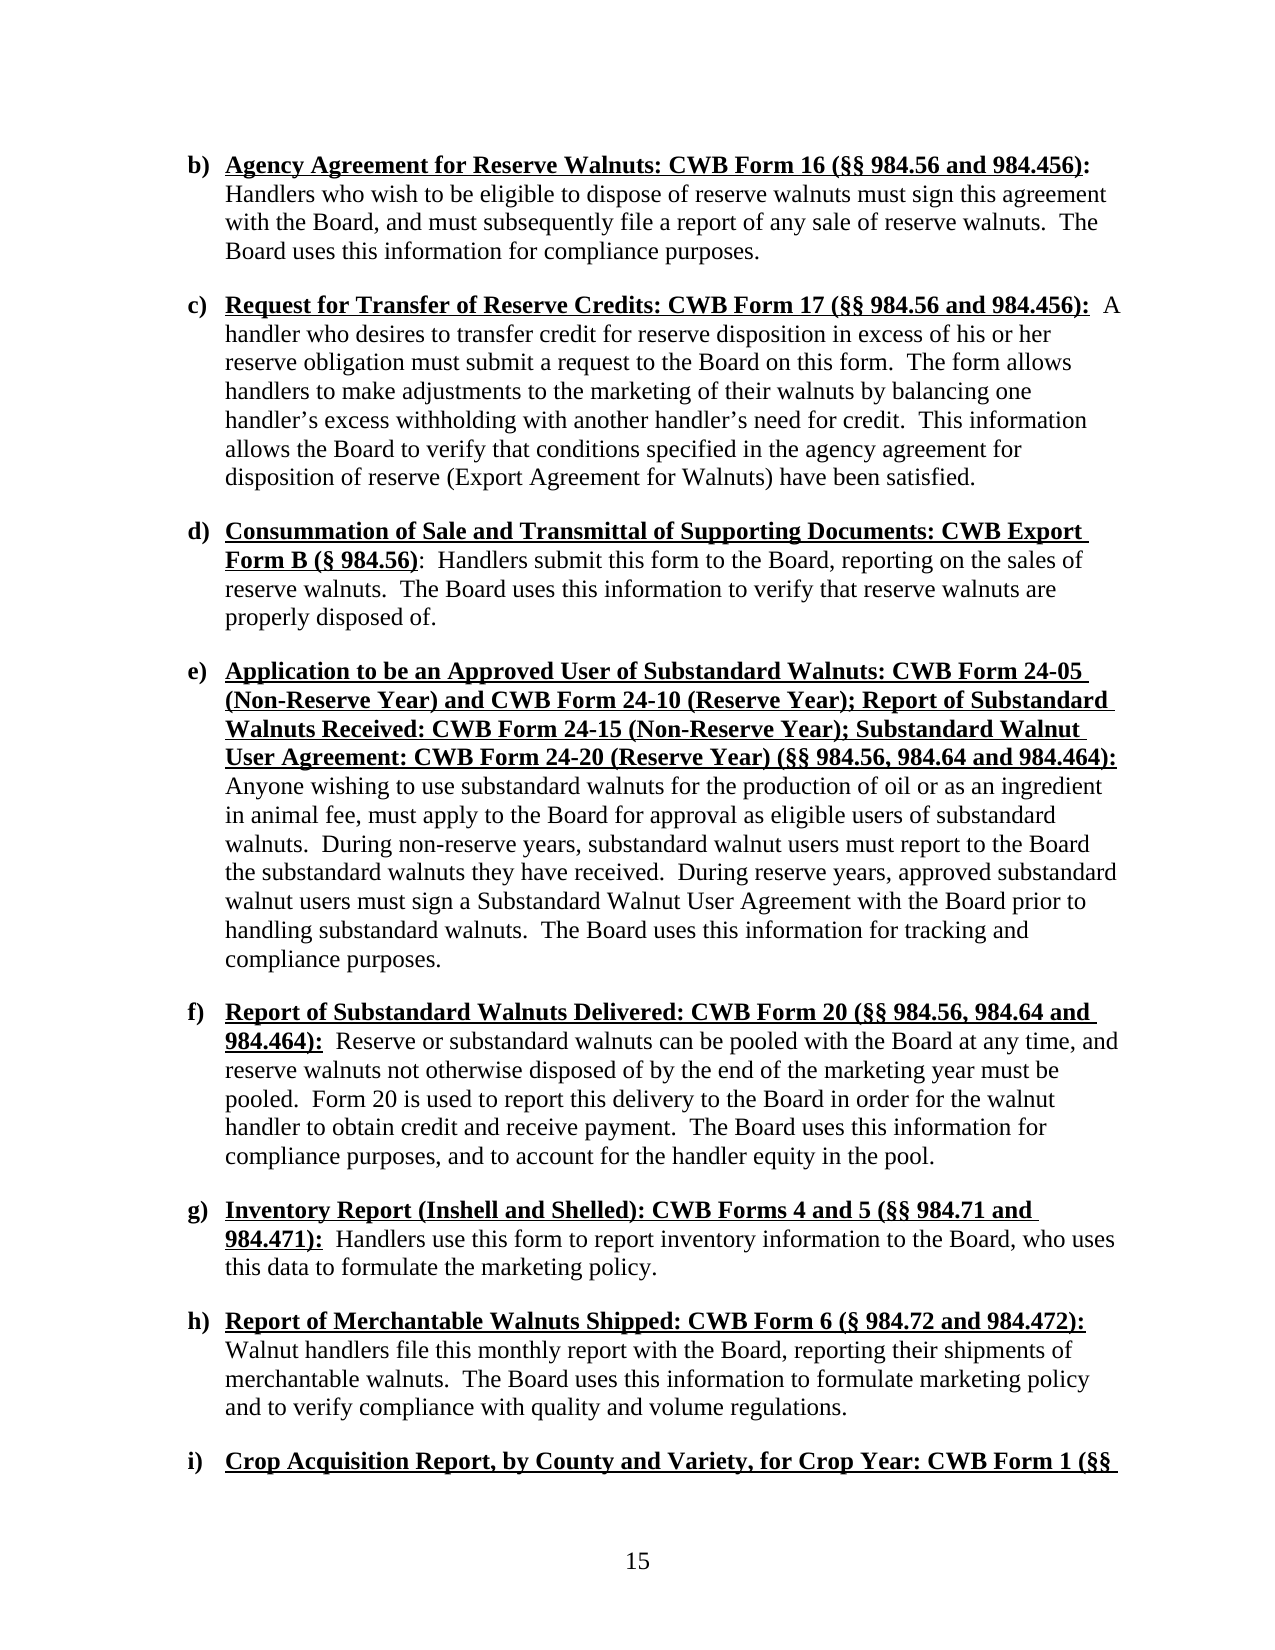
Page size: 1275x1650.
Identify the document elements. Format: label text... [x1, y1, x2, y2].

list Agency Agreement for Reserve Walnuts: CWB Form 16 (§§ 984.56 and 984.456): Handlers who wish to be eligible to dispose of reserve walnuts must sign this agreement with the Board, and must subsequently file a report of any sale of reserve walnuts. The Board uses this information for compliance purposes. [187, 150, 1125, 265]
list Report of Merchantable Walnuts Shipped: CWB Form 6 (§ 984.72 and 984.472): Walnut handlers file this monthly report with the Board, reporting their shipments of merchantable walnuts. The Board uses this information to formulate marketing policy and to verify compliance with quality and volume regulations. [187, 1306, 1125, 1421]
list Request for Transfer of Reserve Credits: CWB Form 17 (§§ 984.56 and 984.456): A handler who desires to transfer credit for reserve disposition in excess of his or her reserve obligation must submit a request to the Board on this form. The form allows handlers to make adjustments to the marketing of their walnuts by balancing one handler’s excess withholding with another handler’s need for credit. This information allows the Board to verify that conditions specified in the agency agreement for disposition of reserve (Export Agreement for Walnuts) have been satisfied. [187, 290, 1125, 491]
list Report of Substandard Walnuts Delivered: CWB Form 20 (§§ 984.56, 984.64 and 984.464): Reserve or substandard walnuts can be pooled with the Board at any time, and reserve walnuts not otherwise disposed of by the end of the marketing year must be pooled. Form 20 is used to report this delivery to the Board in order for the walnut handler to obtain credit and receive payment. The Board uses this information for compliance purposes, and to account for the handler equity in the pool. [187, 997, 1125, 1170]
list Consummation of Sale and Transmittal of Supporting Documents: CWB Export Form B (§ 984.56): Handlers submit this form to the Board, reporting on the sales of reserve walnuts. The Board uses this information to verify that reserve walnuts are properly disposed of. [187, 516, 1125, 631]
list Application to be an Approved User of Substandard Walnuts: CWB Form 24-05 (Non-Reserve Year) and CWB Form 24-10 (Reserve Year); Report of Substandard Walnuts Received: CWB Form 24-15 (Non-Reserve Year); Substandard Walnut User Agreement: CWB Form 24-20 (Reserve Year) (§§ 984.56, 984.64 and 984.464): Anyone wishing to use substandard walnuts for the production of oil or as an ingredient in animal fee, must apply to the Board for approval as eligible users of substandard walnuts. During non-reserve years, substandard walnut users must report to the Board the substandard walnuts they have received. During reserve years, approved substandard walnut users must sign a Substandard Walnut User Agreement with the Board prior to handling substandard walnuts. The Board uses this information for tracking and compliance purposes. [187, 656, 1125, 972]
list Inventory Report (Inshell and Shelled): CWB Forms 4 and 5 (§§ 984.71 and 984.471): Handlers use this form to report inventory information to the Board, who uses this data to formulate the marketing policy. [187, 1195, 1125, 1281]
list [187, 1446, 1125, 1475]
